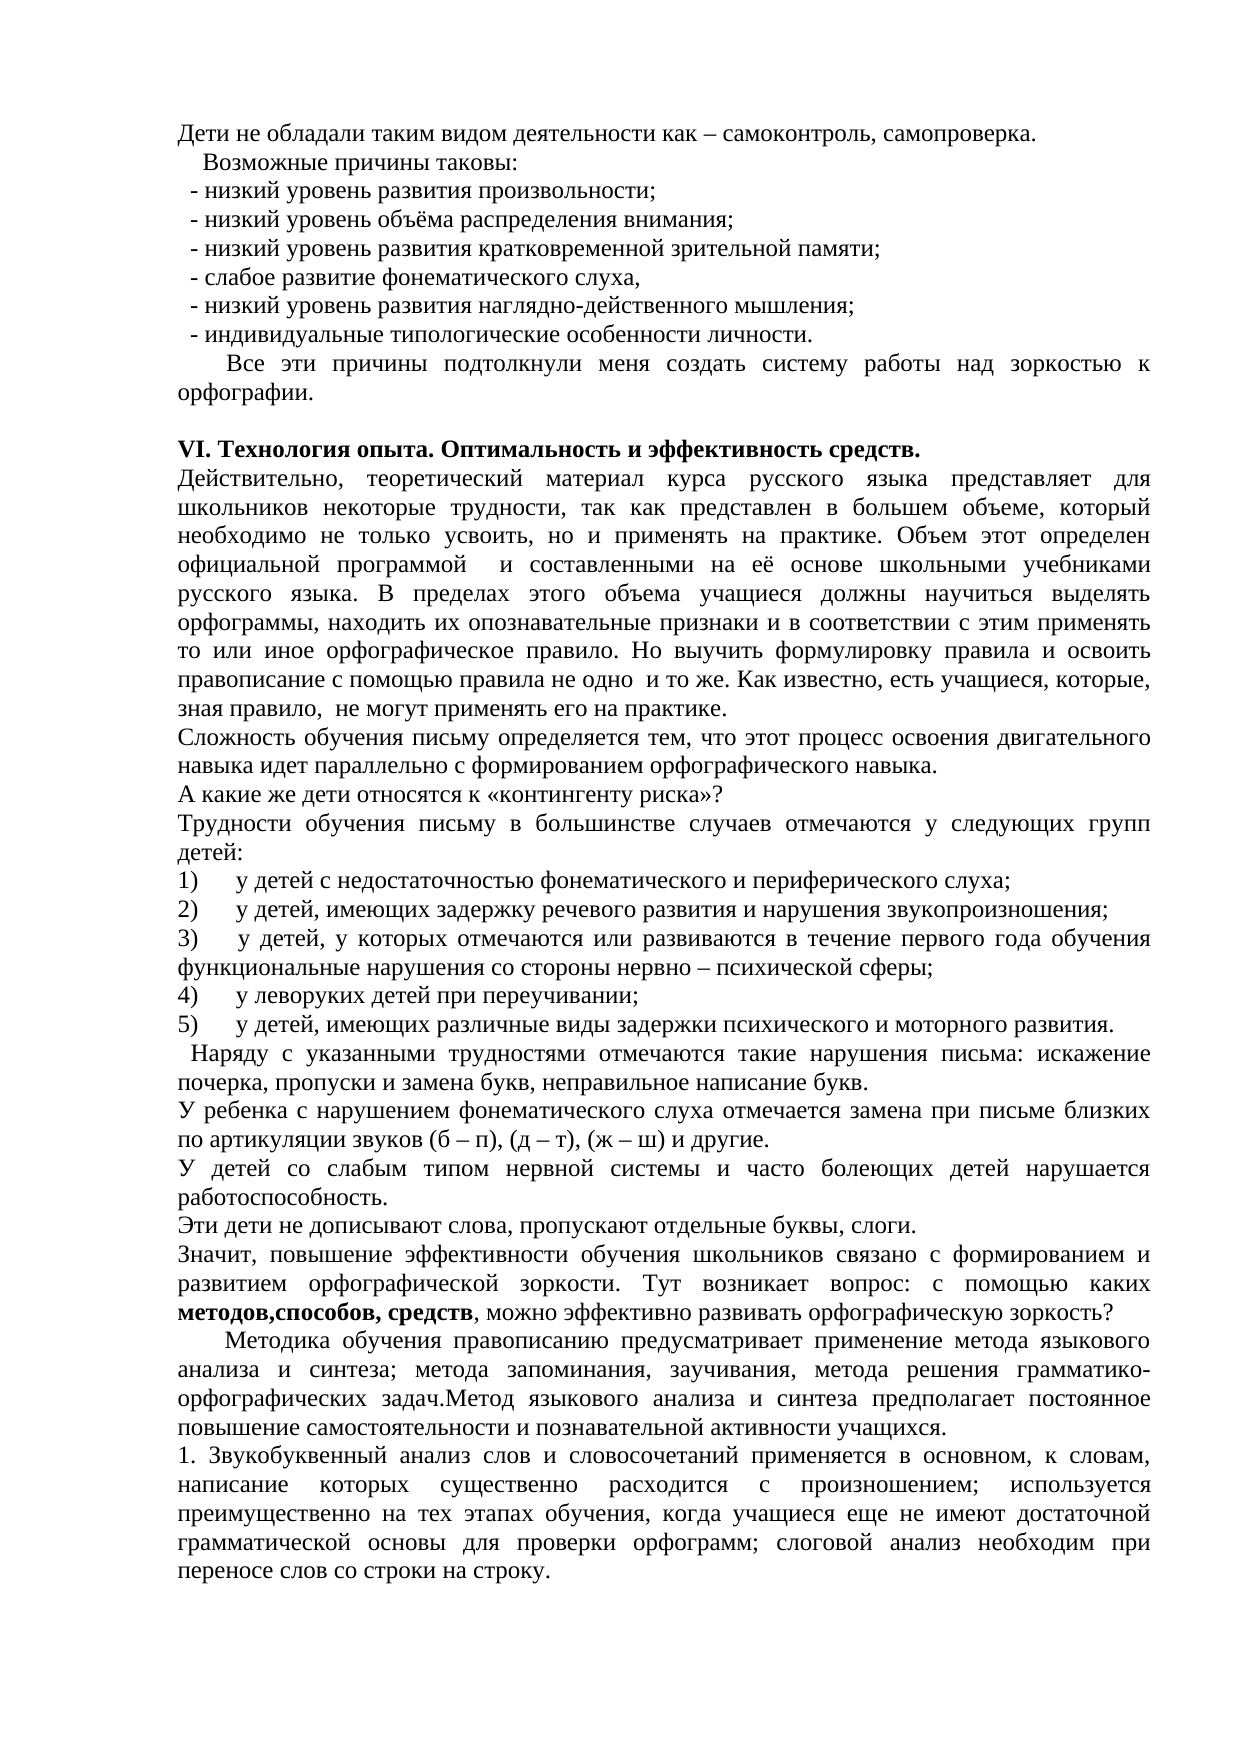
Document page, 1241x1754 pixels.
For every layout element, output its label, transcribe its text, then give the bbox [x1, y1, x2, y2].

text 3) у детей, у которых отмечаются или развиваются в течение первого года обучения функциональные нарушения со стороны нервно – психической сферы; [177, 923, 1152, 981]
text У детей со слабым типом нервной системы и часто болеющих детей нарушается работоспособность. [177, 1153, 1152, 1211]
text Дети не обладали таким видом деятельности как – самоконтроль, самопроверка. [177, 118, 1152, 147]
text - низкий уровень развития наглядно-действенного мышления; [177, 291, 1152, 319]
text Значит, повышение эффективности обучения школьников связано с формированием и развитием орфографической зоркости. Тут возникает вопрос: с помощью каких методов,способов, средств, можно эффективно развивать орфографическую зоркость? [177, 1239, 1152, 1326]
text 5) у детей, имеющих различные виды задержки психического и моторного развития. [177, 1009, 1152, 1038]
text Действительно, теоретический материал курса русского языка представляет для школьников некоторые трудности, так как представлен в большем объеме, который необходимо не только усвоить, но и применять на практике. Объем этот определен официальной программой и составленными на её основе школьными учебниками русского языка. В пределах этого объема учащиеся должны научиться выделять орфограммы, находить их опознавательные признаки и в соответствии с этим применять то или иное орфографическое правило. Но выучить формулировку правила и освоить правописание с помощью правила не одно и то же. Как известно, есть учащиеся, которые, зная правило, не могут применять его на практике. [177, 463, 1152, 722]
text А какие же дети относятся к «контингенту риска»? [177, 779, 1152, 808]
text - низкий уровень развития кратковременной зрительной памяти; [177, 233, 1152, 262]
text - слабое развитие фонематического слуха, [177, 262, 1152, 291]
text 2) у детей, имеющих задержку речевого развития и нарушения звукопроизношения; [177, 894, 1152, 923]
text - низкий уровень объёма распределения внимания; [177, 204, 1152, 233]
text Трудности обучения письму в большинстве случаев отмечаются у следующих групп детей: [177, 808, 1152, 866]
text 1. Звукобуквенный анализ слов и словосочетаний применяется в основном, к словам, написание которых существенно расходится с произношением; используется преимущественно на тех этапах обучения, когда учащиеся еще не имеют достаточной грамматической основы для проверки орфограмм; слоговой анализ необходим при переносе слов со строки на строку. [177, 1441, 1152, 1584]
text - низкий уровень развития произвольности; [177, 176, 1152, 204]
text Сложность обучения письму определяется тем, что этот процесс освоения двигательного навыка идет параллельно с формированием орфографического навыка. [177, 722, 1152, 779]
text - индивидуальные типологические особенности личности. [177, 319, 1152, 348]
text У ребенка с нарушением фонематического слуха отмечается замена при письме близких по артикуляции звуков (б – п), (д – т), (ж – ш) и другие. [177, 1096, 1152, 1153]
text Методика обучения правописанию предусматривает применение метода языкового анализа и синтеза; метода запоминания, заучивания, метода решения грамматико-орфографических задач.Метод языкового анализа и синтеза предполагает постоянное повышение самостоятельности и познавательной активности учащихся. [177, 1326, 1152, 1441]
text Эти дети не дописывают слова, пропускают отдельные буквы, слоги. [177, 1211, 1152, 1239]
text 4) у леворуких детей при переучивании; [177, 981, 1152, 1009]
text Возможные причины таковы: [177, 147, 1152, 176]
text Наряду с указанными трудностями отмечаются такие нарушения письма: искажение почерка, пропуски и замена букв, неправильное написание букв. [177, 1038, 1152, 1096]
text Все эти причины подтолкнули меня создать систему работы над зоркостью к орфографии. [177, 348, 1152, 406]
text VI. Технология опыта. Оптимальность и эффективность средств. [177, 434, 1152, 463]
text 1) у детей с недостаточностью фонематического и периферического слуха; [177, 866, 1152, 894]
